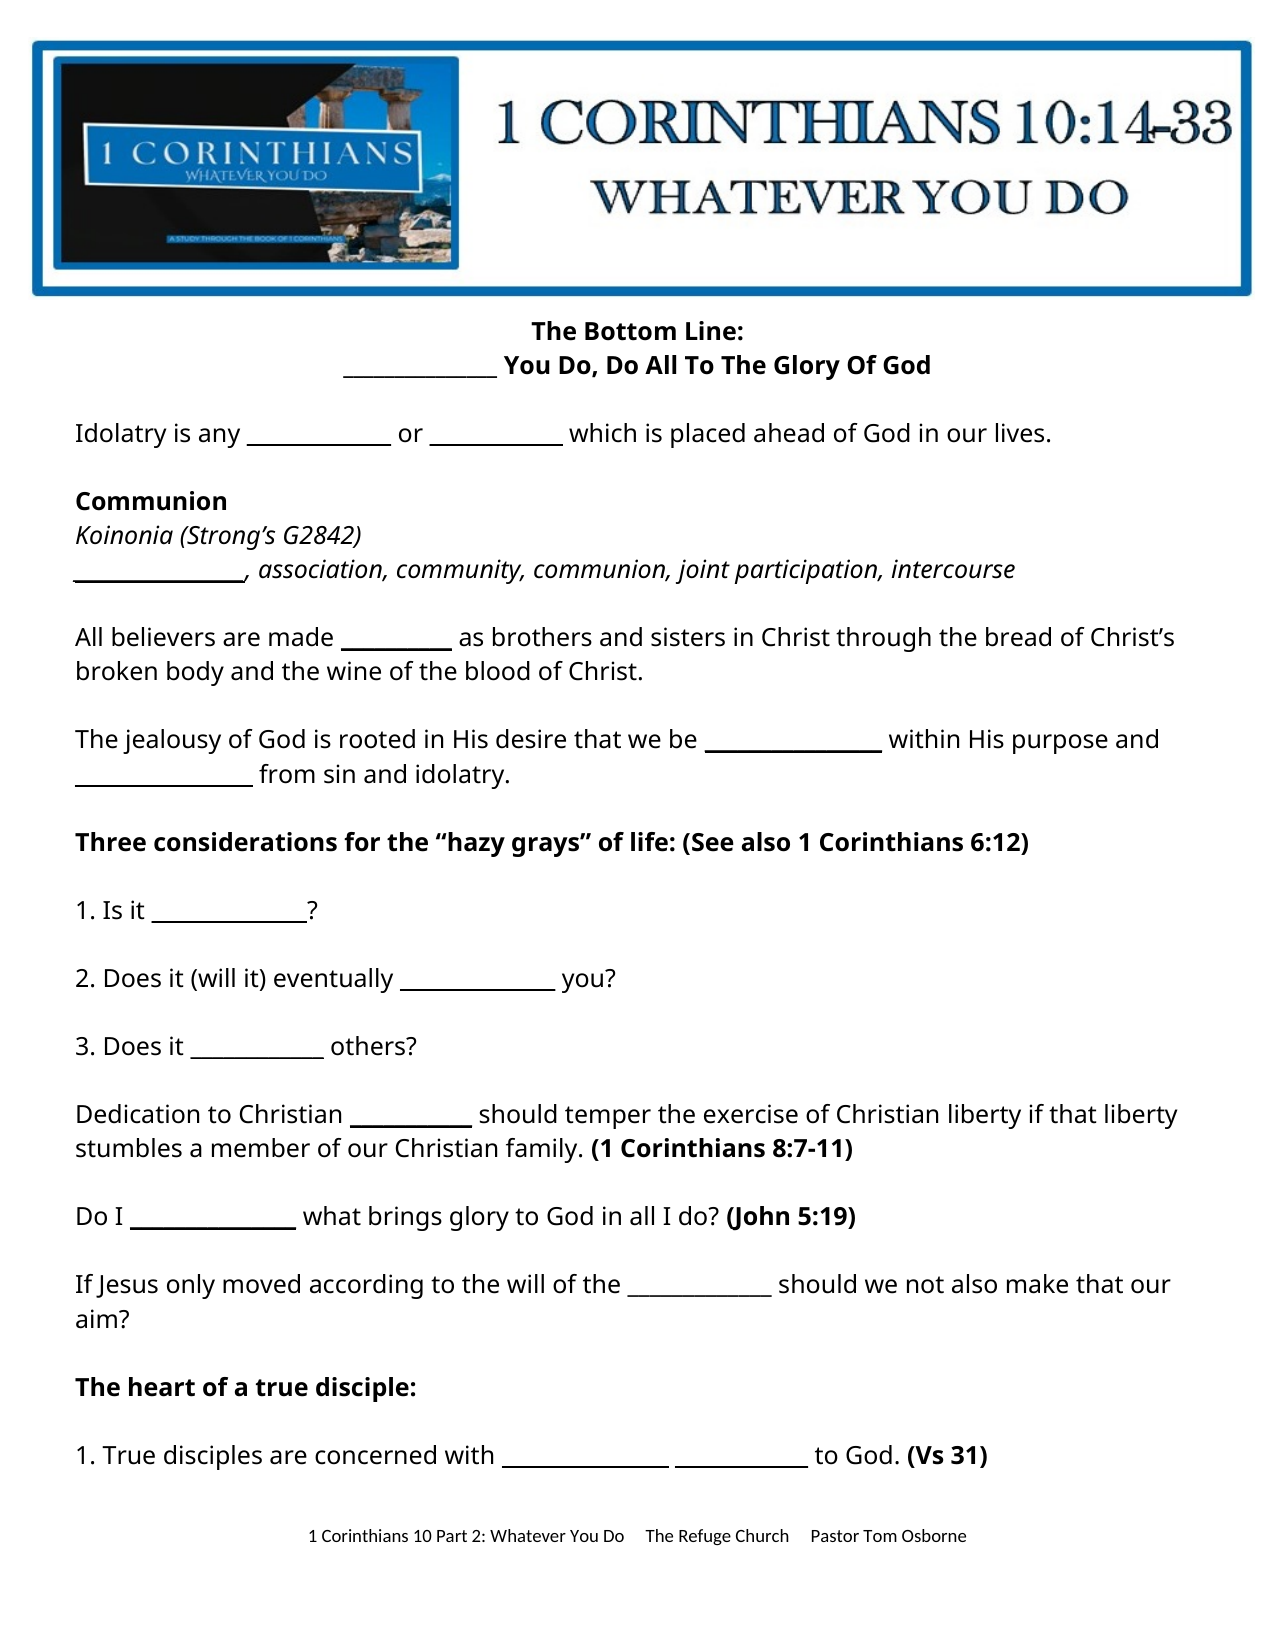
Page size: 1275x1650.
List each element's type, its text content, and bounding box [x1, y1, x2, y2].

text The Bottom Line: [75, 313, 1200, 347]
text Idolatry is any _____________ or ____________ which is placed ahead of God in our lives. [75, 416, 1200, 450]
text 1. True disciples are concerned with _______________ ____________ to God. (Vs 31) [75, 1437, 1200, 1472]
text Do I _______________ what brings glory to God in all I do? (John 5:19) [75, 1199, 1200, 1233]
text All believers are made __________ as brothers and sisters in Christ through the bread of Christ’s broken body and the wine of the blood of Christ. [75, 620, 1200, 688]
text _________________, association, community, communion, joint participation, intercourse [75, 552, 1200, 586]
text The heart of a true disciple: [75, 1369, 1200, 1403]
text Koinonia (Strong’s G2842) [75, 518, 1200, 552]
text The jealousy of God is rooted in His desire that we be ________________ within His purpose and ________________ from sin and idolatry. [75, 722, 1200, 790]
text _______________ You Do, Do All To The Glory Of God [75, 347, 1200, 382]
text Communion [75, 484, 1200, 518]
picture [27, 37, 1255, 299]
text 1. Is it ______________? [75, 892, 1200, 927]
text If Jesus only moved according to the will of the _____________ should we not also make that our aim? [75, 1267, 1200, 1335]
text 3. Does it ____________ others? [75, 1029, 1200, 1063]
text Three considerations for the “hazy grays” of life: (See also 1 Corinthians 6:12) [75, 824, 1200, 858]
text Dedication to Christian ___________ should temper the exercise of Christian liberty if that liberty stumbles a member of our Christian family. (1 Corinthians 8:7-11) [75, 1097, 1200, 1165]
text 2. Does it (will it) eventually ______________ you? [75, 961, 1200, 995]
